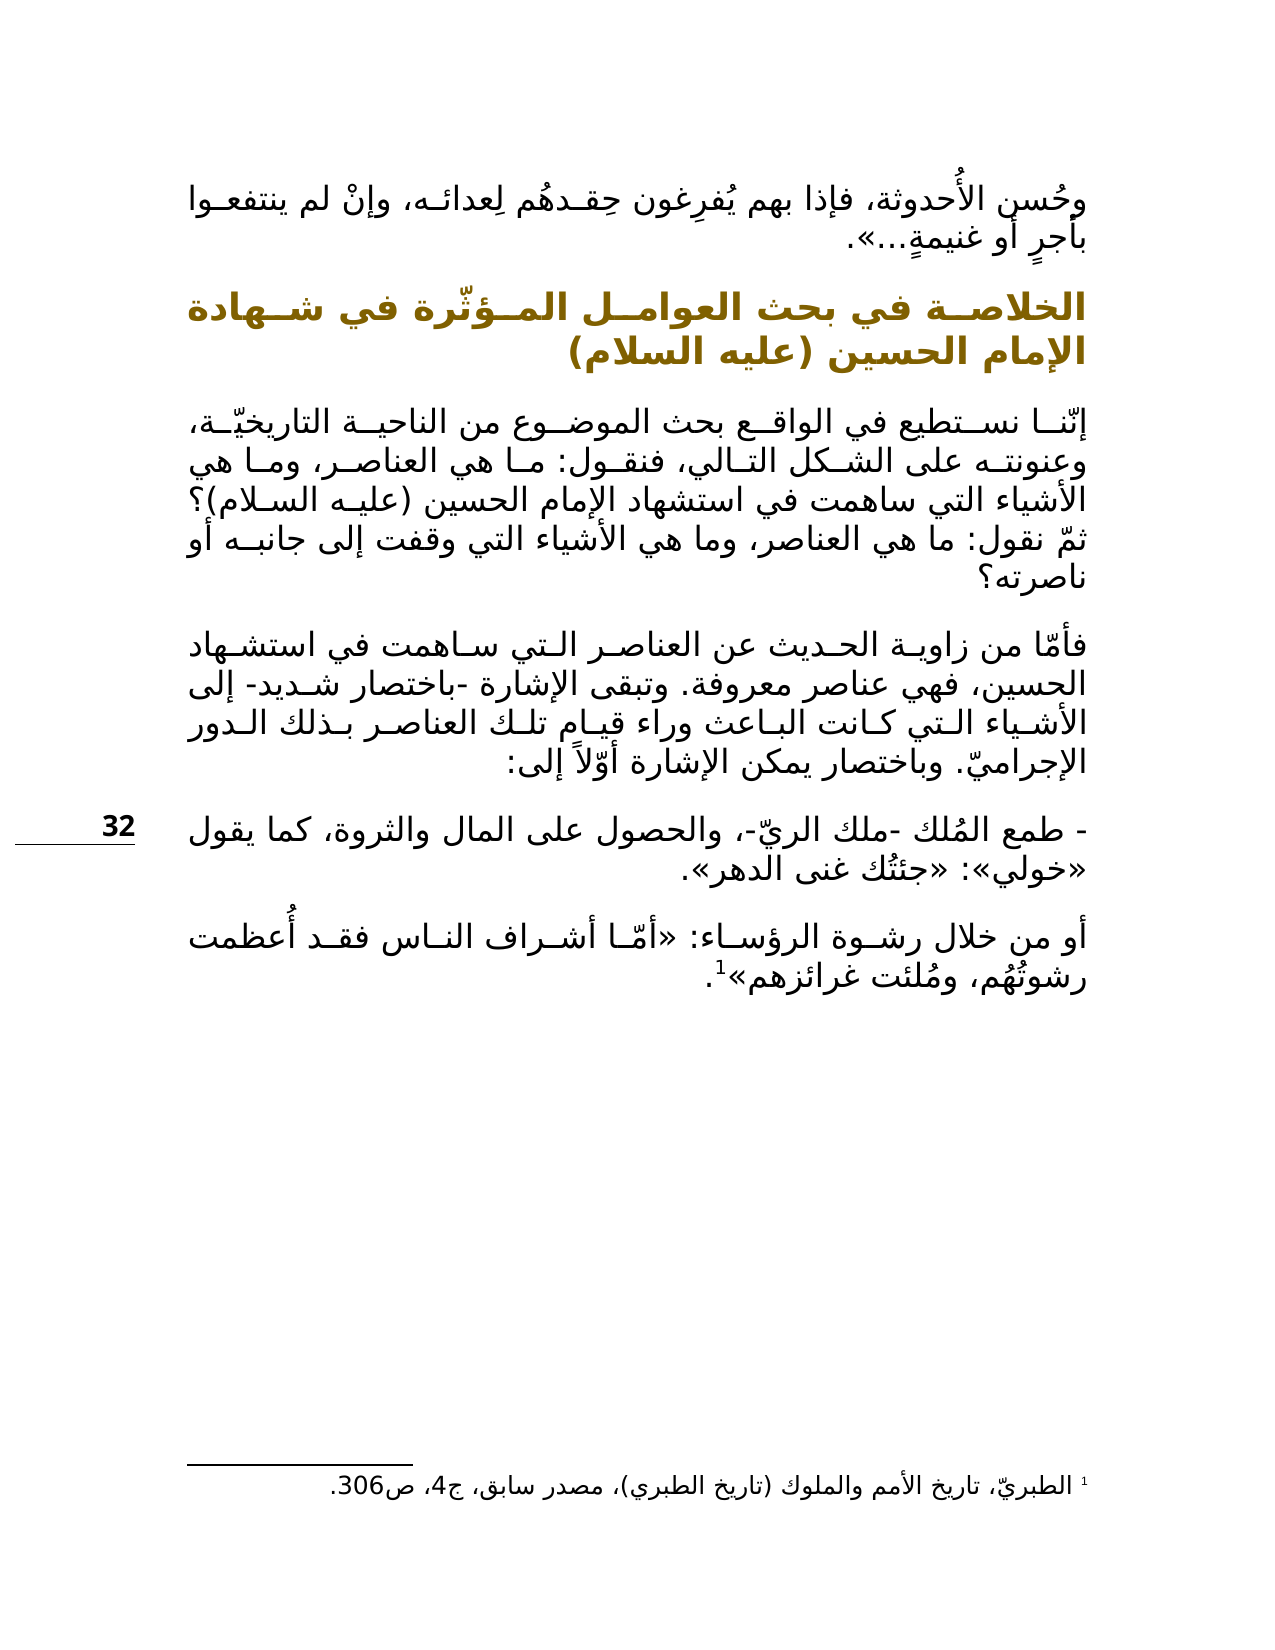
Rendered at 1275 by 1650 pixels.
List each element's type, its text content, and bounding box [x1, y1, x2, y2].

text - طمع المُلك -ملك الريّ-، والحصول على المال والثروة، كما يقول «خولي»: «جئتُك غنى الدهر». [187, 811, 1087, 888]
text أو من خلال رشوة الرؤساء: «أمّا أشراف الناس فقد أُعظمت رشوتُهُم، ومُلئت غرائزهم». [187, 917, 1087, 995]
text وحُسن الأُحدوثة، فإذا بهم يُفرِغون حِقدهُم لِعدائه، وإنْ لم ينتفعوا بأجرٍ أو غنيمةٍ...». [187, 179, 1087, 257]
text إنّنا نستطيع في الواقع بحث الموضوع من الناحية التاريخيّة، وعنونته على الشكل التالي، فنقول: ما هي العناصر، وما هي الأشياء التي ساهمت في استشهاد الإمام الحسين (عليه السلام)؟ ثمّ نقول: ما هي العناصر، وما هي الأشياء التي وقفت إلى جانبه أو ناصرته؟ [187, 402, 1087, 597]
text فأمّا من زاوية الحديث عن العناصر التي ساهمت في استشهاد الحسين، فهي عناصر معروفة. وتبقى الإشارة -باختصار شديد- إلى الأشياء التي كانت الباعث وراء قيام تلك العناصر بذلك الدور الإجراميّ. وباختصار يمكن الإشارة أوّلاً إلى: [187, 626, 1087, 781]
text الخلاصة في بحث العوامل المؤثّرة في شهادة الإمام الحسين (عليه السلام) [187, 286, 1087, 373]
